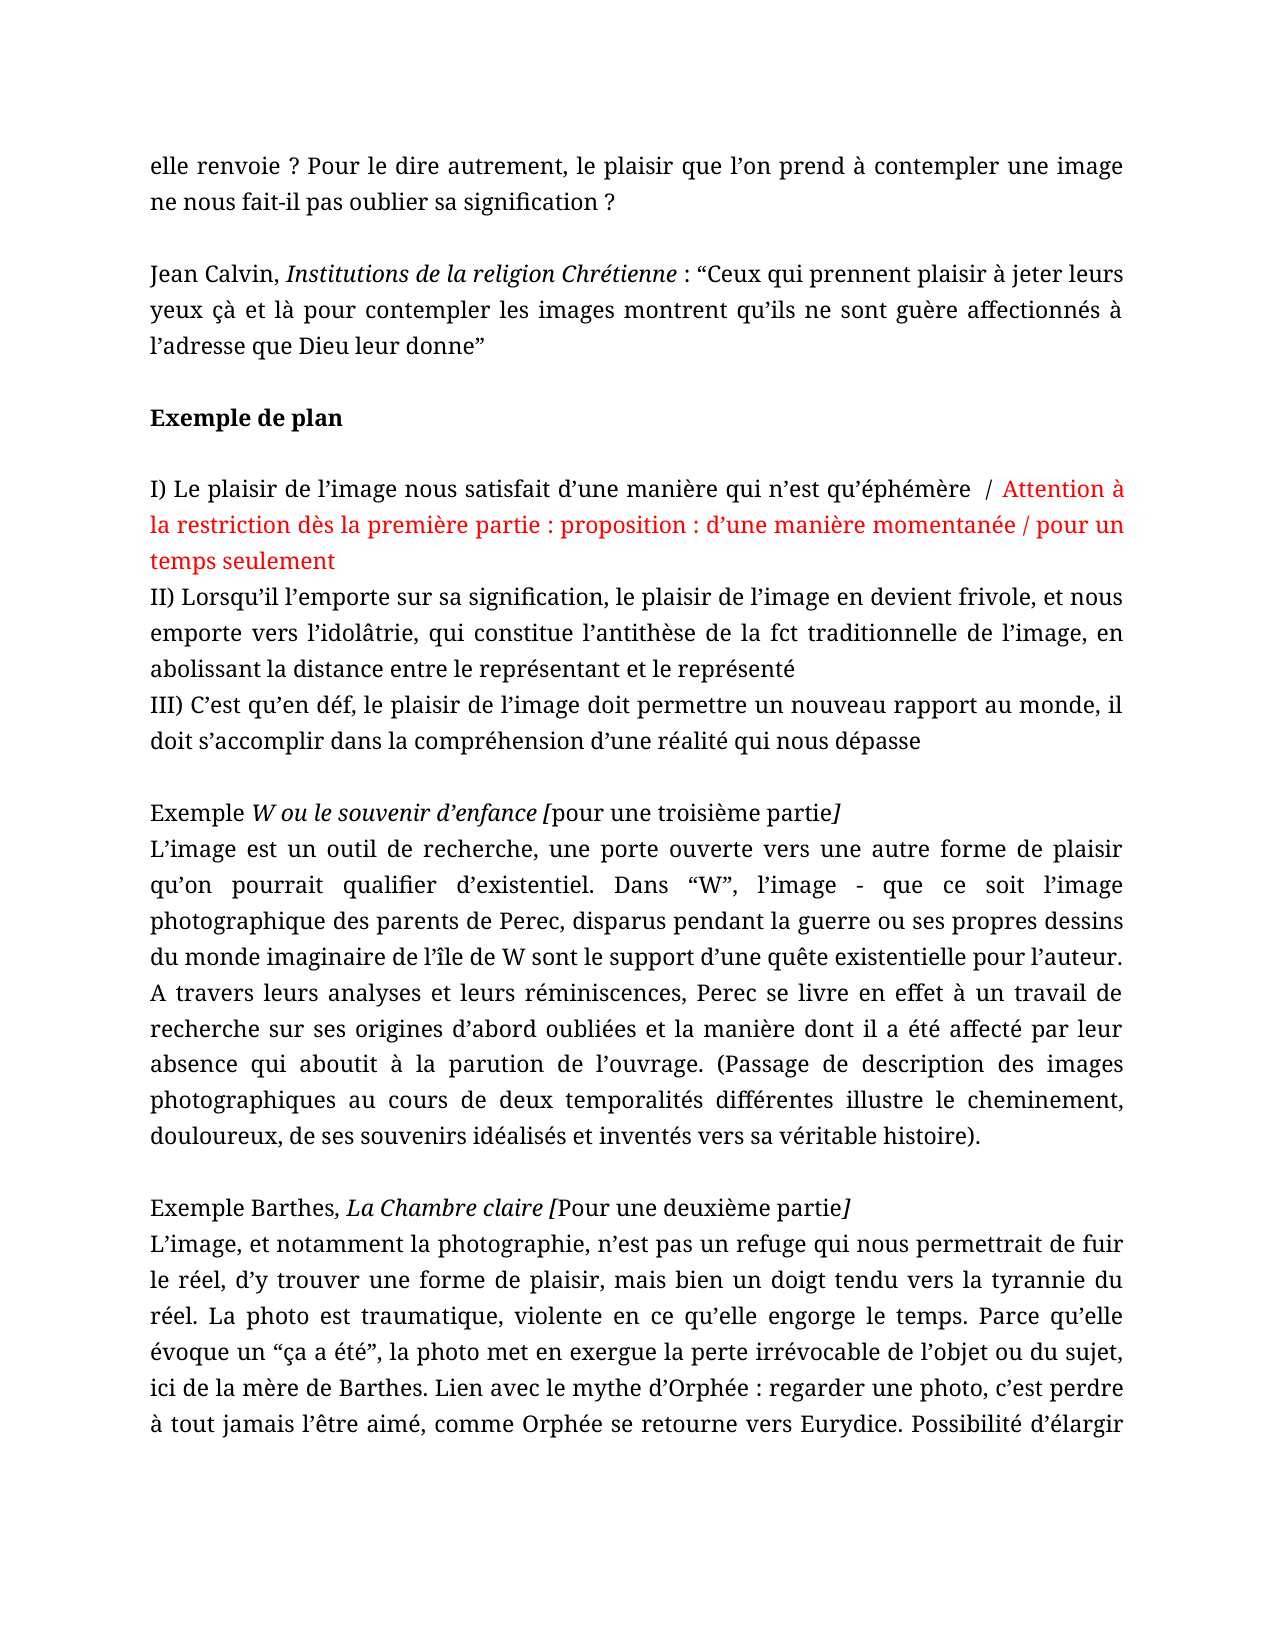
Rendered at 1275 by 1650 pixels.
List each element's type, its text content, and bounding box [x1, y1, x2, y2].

text I) Le plaisir de l’image nous satisfait d’une manière qui n’est qu’éphémère / Attention à la restriction dès la première partie : proposition : d’une manière momentanée / pour un temps seulement [150, 473, 1125, 577]
text Exemple W ou le souvenir d’enfance [pour une troisième partie] [150, 797, 1125, 828]
text Exemple de plan [150, 402, 1125, 433]
text III) C’est qu’en déf, le plaisir de l’image doit permettre un nouveau rapport au monde, il doit s’accomplir dans la compréhension d’une réalité qui nous dépasse [150, 689, 1125, 756]
text Jean Calvin, Institutions de la religion Chrétienne : “Ceux qui prennent plaisir à jeter leurs yeux çà et là pour contempler les images montrent qu’ils ne sont guère affectionnés à l’adresse que Dieu leur donne” [150, 258, 1125, 361]
text II) Lorsqu’il l’emporte sur sa signification, le plaisir de l’image en devient frivole, et nous emporte vers l’idolâtrie, qui constitue l’antithèse de la fct traditionnelle de l’image, en abolissant la distance entre le représentant et le représenté [150, 581, 1125, 684]
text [150, 150, 1125, 217]
text L’image est un outil de recherche, une porte ouverte vers une autre forme de plaisir qu’on pourrait qualifier d’existentiel. Dans “W”, l’image - que ce soit l’image photographique des parents de Perec, disparus pendant la guerre ou ses propres dessins du monde imaginaire de l’île de W sont le support d’une quête existentielle pour l’auteur. A travers leurs analyses et leurs réminiscences, Perec se livre en effet à un travail de recherche sur ses origines d’abord oubliées et la manière dont il a été affecté par leur absence qui aboutit à la parution de l’ouvrage. (Passage de description des images photographiques au cours de deux temporalités différentes illustre le cheminement, douloureux, de ses souvenirs idéalisés et inventés vers sa véritable histoire). [150, 833, 1125, 1152]
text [150, 1228, 1125, 1439]
text Exemple Barthes, La Chambre claire [Pour une deuxième partie] [150, 1192, 1125, 1223]
